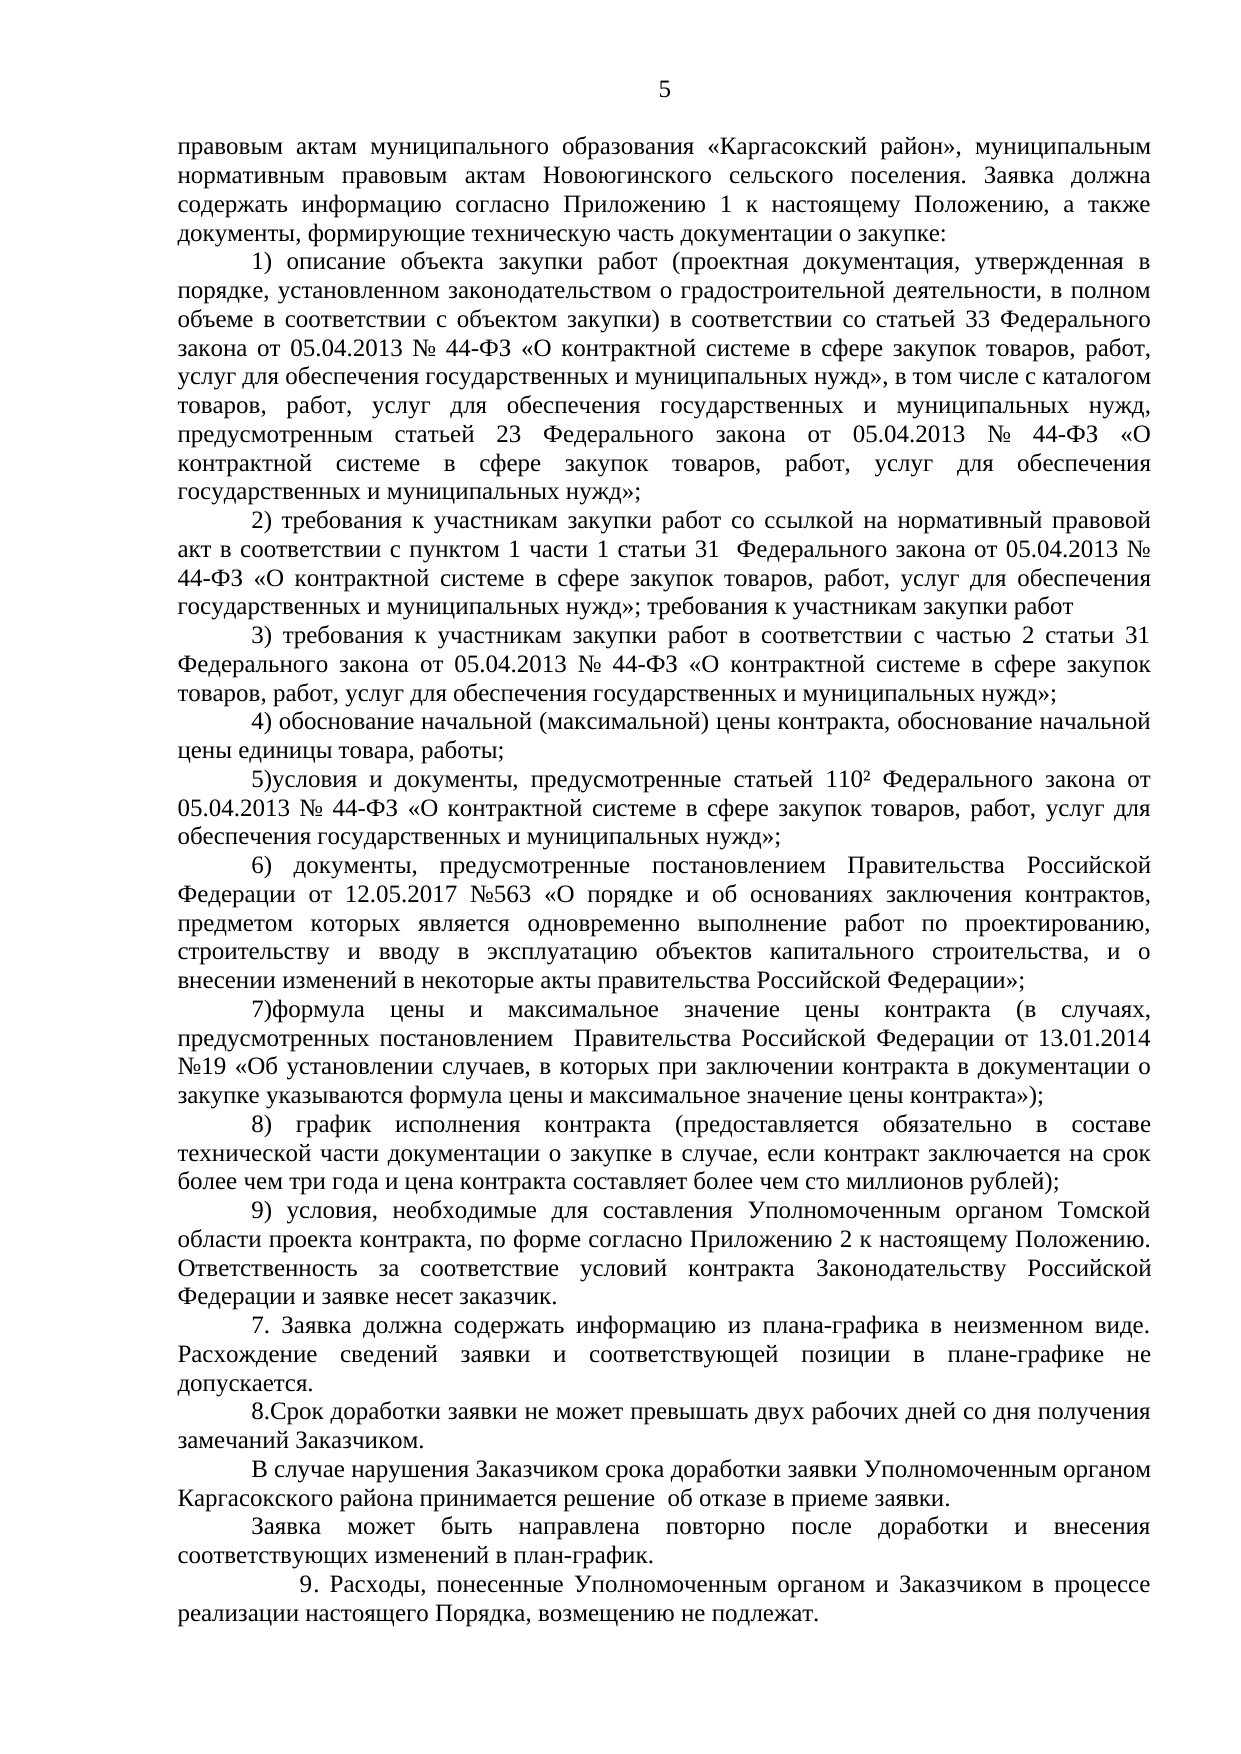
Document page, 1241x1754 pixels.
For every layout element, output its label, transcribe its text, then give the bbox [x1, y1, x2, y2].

text 7)формула цены и максимальное значение цены контракта (в случаях, предусмотренных постановлением Правительства Российской Федерации от 13.01.2014 №19 «Об установлении случаев, в которых при заключении контракта в документации о закупке указываются формула цены и максимальное значение цены контракта»); [177, 994, 1152, 1109]
text 4) обоснование начальной (максимальной) цены контракта, обоснование начальной цены единицы товара, работы; [177, 706, 1152, 764]
text 7. Заявка должна содержать информацию из плана-графика в неизменном виде. Расхождение сведений заявки и соответствующей позиции в плане-графике не допускается. [177, 1310, 1152, 1396]
text 9. Расходы, понесенные Уполномоченным органом и Заказчиком в процессе реализации настоящего Порядка, возмещению не подлежат. [177, 1569, 1152, 1626]
text 8.Срок доработки заявки не может превышать двух рабочих дней со дня получения замечаний Заказчиком. [177, 1396, 1152, 1454]
text 6) документы, предусмотренные постановлением Правительства Российской Федерации от 12.05.2017 №563 «О порядке и об основаниях заключения контрактов, предметом которых является одновременно выполнение работ по проектированию, строительству и вводу в эксплуатацию объектов капитального строительства, и о внесении изменений в некоторые акты правительства Российской Федерации»; [177, 850, 1152, 994]
text 1) описание объекта закупки работ (проектная документация, утвержденная в порядке, установленном законодательством о градостроительной деятельности, в полном объеме в соответствии с объектом закупки) в соответствии со статьей 33 Федерального закона от 05.04.2013 № 44-ФЗ «О контрактной системе в сфере закупок товаров, работ, услуг для обеспечения государственных и муниципальных нужд», в том числе с каталогом товаров, работ, услуг для обеспечения государственных и муниципальных нужд, предусмотренным статьей 23 Федерального закона от 05.04.2013 № 44-ФЗ «О контрактной системе в сфере закупок товаров, работ, услуг для обеспечения государственных и муниципальных нужд»; [177, 246, 1152, 505]
text 9) условия, необходимые для составления Уполномоченным органом Томской области проекта контракта, по форме согласно Приложению 2 к настоящему Положению. Ответственность за соответствие условий контракта Законодательству Российской Федерации и заявке несет заказчик. [177, 1195, 1152, 1310]
text 8) график исполнения контракта (предоставляется обязательно в составе технической части документации о закупке в случае, если контракт заключается на срок более чем три года и цена контракта составляет более чем сто миллионов рублей); [177, 1109, 1152, 1195]
text 2) требования к участникам закупки работ со ссылкой на нормативный правовой акт в соответствии с пунктом 1 части 1 статьи 31 Федерального закона от 05.04.2013 № 44-ФЗ «О контрактной системе в сфере закупок товаров, работ, услуг для обеспечения государственных и муниципальных нужд»; требования к участникам закупки работ [177, 505, 1152, 620]
text 3) требования к участникам закупки работ в соответствии с частью 2 статьи 31 Федерального закона от 05.04.2013 № 44-ФЗ «О контрактной системе в сфере закупок товаров, работ, услуг для обеспечения государственных и муниципальных нужд»; [177, 620, 1152, 706]
text Заявка может быть направлена повторно после доработки и внесения соответствующих изменений в план-график. [177, 1511, 1152, 1569]
text В случае нарушения Заказчиком срока доработки заявки Уполномоченным органом Каргасокского района принимается решение об отказе в приеме заявки. [177, 1454, 1152, 1511]
text 5)условия и документы, предусмотренные статьей 110² Федерального закона от 05.04.2013 № 44-ФЗ «О контрактной системе в сфере закупок товаров, работ, услуг для обеспечения государственных и муниципальных нужд»; [177, 764, 1152, 850]
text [177, 131, 1152, 246]
